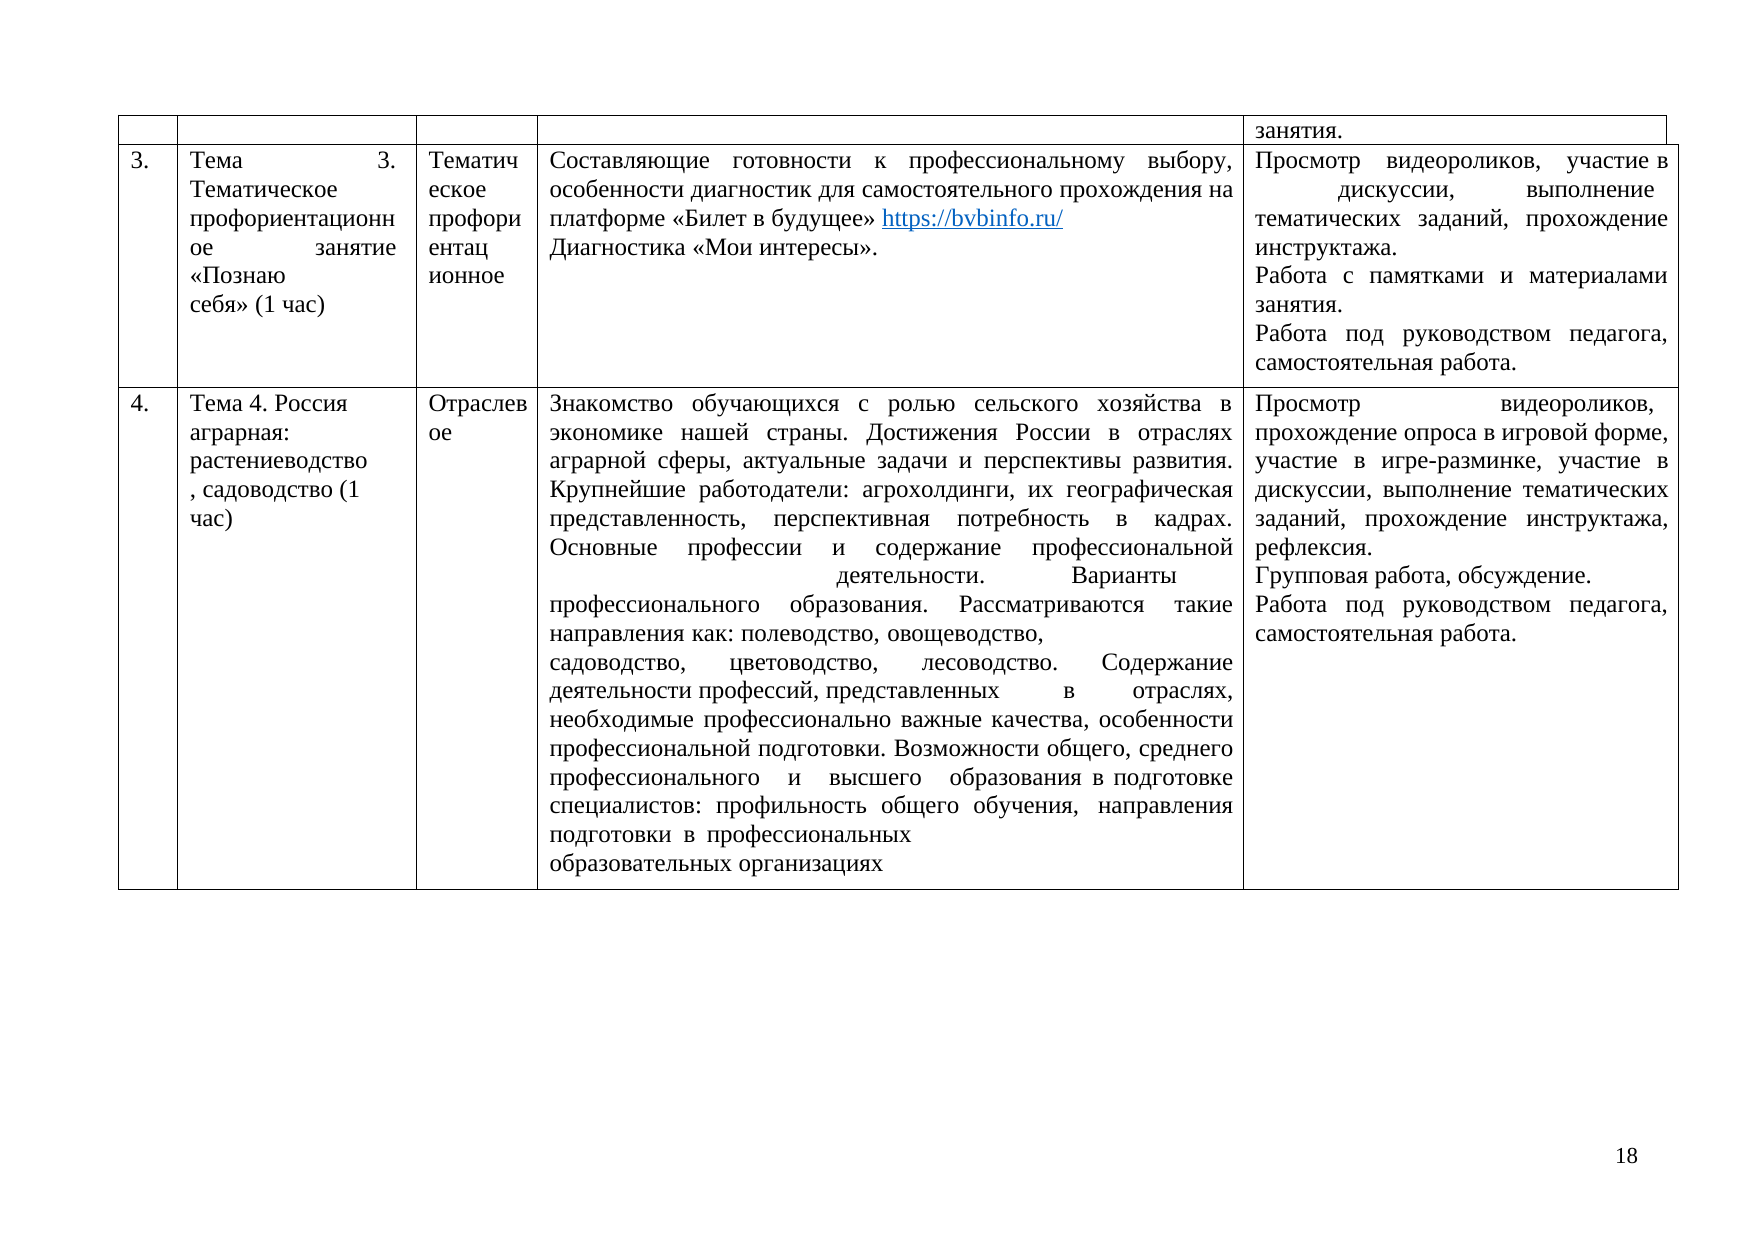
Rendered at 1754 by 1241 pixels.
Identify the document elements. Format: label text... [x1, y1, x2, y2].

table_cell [417, 116, 537, 144]
table_cell Просмотр видеороликов, участие в дискуссии, выполнение тематических заданий, прохождение инструктажа. Работа с памятками и материалами занятия. Работа под руководством педагога, самостоятельная работа. [1244, 145, 1678, 387]
table_cell Тема 4. Россия аграрная: растениеводство, садоводство (1 час) [178, 388, 416, 888]
table_cell Тема 3. Тематическое профориентационное занятие «Познаю себя» (1 час) [178, 145, 416, 387]
table_cell Тематическое профориентац ионное [417, 145, 537, 387]
table_cell 4. [119, 388, 177, 888]
table_cell Составляющие готовности к профессиональному выбору, особенности диагностик для самостоятельного прохождения на платформе «Билет в будущее» https://bvbinfo.ru/ Диагностика «Мои интересы». [538, 145, 1243, 387]
table_cell 3. [119, 145, 177, 387]
table_cell 2. [119, 116, 177, 144]
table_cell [538, 116, 1243, 144]
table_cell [1244, 388, 1678, 888]
table_cell Отраслевое [417, 388, 537, 888]
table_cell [1244, 116, 1666, 144]
table_cell Знакомство обучающихся с ролью сельского хозяйства в экономике нашей страны. Достижения России в отраслях аграрной сферы, актуальные задачи и перспективы развития. Крупнейшие работодатели: агрохолдинги, их географическая представленность, перспективная потребность в кадрах. Основные профессии и содержание профессиональной деятельности. Варианты профессионального образования. Рассматриваются такие направления как: полеводство, овощеводство, садоводство, цветоводство, лесоводство. Содержание деятельности профессий, представленных в отраслях, необходимые профессионально важные качества, особенности профессиональной подготовки. Возможности общего, среднего профессионального и высшего образования в подготовке специалистов: профильность общего обучения, направления подготовки в профессиональных образовательных организациях [538, 388, 1243, 888]
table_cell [178, 116, 416, 144]
